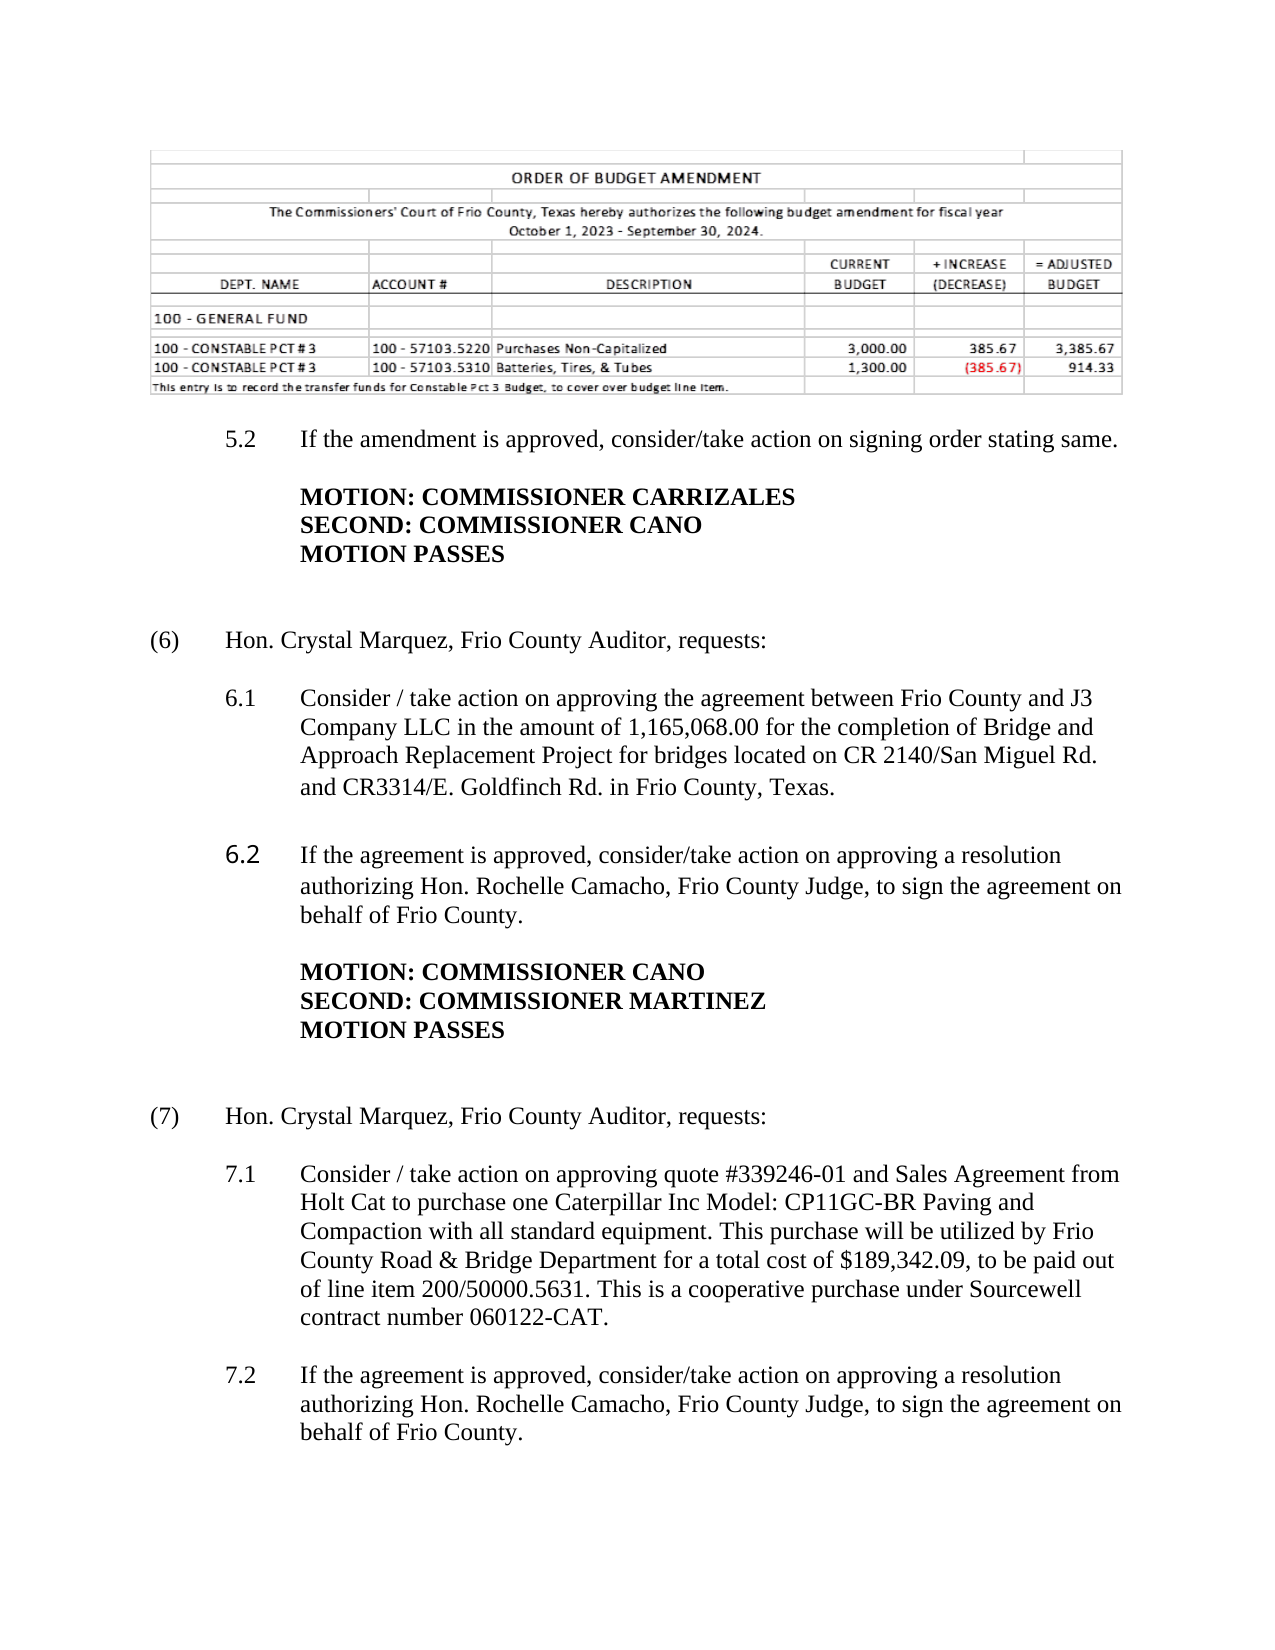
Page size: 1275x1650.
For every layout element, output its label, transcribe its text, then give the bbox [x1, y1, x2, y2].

text MOTION PASSES [225, 1015, 1125, 1044]
text 7.1 Consider / take action on approving quote #339246-01 and Sales Agreement from Holt Cat to purchase one Caterpillar Inc Model: CP11GC-BR Paving and Compaction with all standard equipment. This purchase will be utilized by Frio County Road & Bridge Department for a total cost of $189,342.09, to be paid out of line item 200/50000.5631. This is a cooperative purchase under Sourcewell contract number 060122-CAT. [225, 1159, 1125, 1331]
text 7.2 If the agreement is approved, consider/take action on approving a resolution authorizing Hon. Rochelle Camacho, Frio County Judge, to sign the agreement on behalf of Frio County. [225, 1360, 1125, 1446]
text MOTION PASSES [225, 539, 1125, 568]
picture [150, 150, 1124, 396]
text (6) Hon. Crystal Marquez, Frio County Auditor, requests: [150, 625, 1125, 654]
text MOTION: COMMISSIONER CARRIZALES [225, 482, 1125, 510]
text 6.1 Consider / take action on approving the agreement between Frio County and J3 Company LLC in the amount of 1,165,068.00 for the completion of Bridge and Approach Replacement Project for bridges located on CR 2140/San Miguel Rd. and CR3314/E. Goldfinch Rd. in Frio County, Texas. [225, 683, 1125, 803]
text (7) Hon. Crystal Marquez, Frio County Auditor, requests: [150, 1101, 1125, 1130]
text SECOND: COMMISSIONER MARTINEZ [225, 986, 1125, 1015]
text MOTION: COMMISSIONER CANO [225, 957, 1125, 986]
text 5.2 If the amendment is approved, consider/take action on signing order stating same. [150, 424, 1125, 453]
text 6.2 If the agreement is approved, consider/take action on approving a resolution authorizing Hon. Rochelle Camacho, Frio County Judge, to sign the agreement on behalf of Frio County. [225, 837, 1125, 929]
text SECOND: COMMISSIONER CANO [225, 510, 1125, 539]
